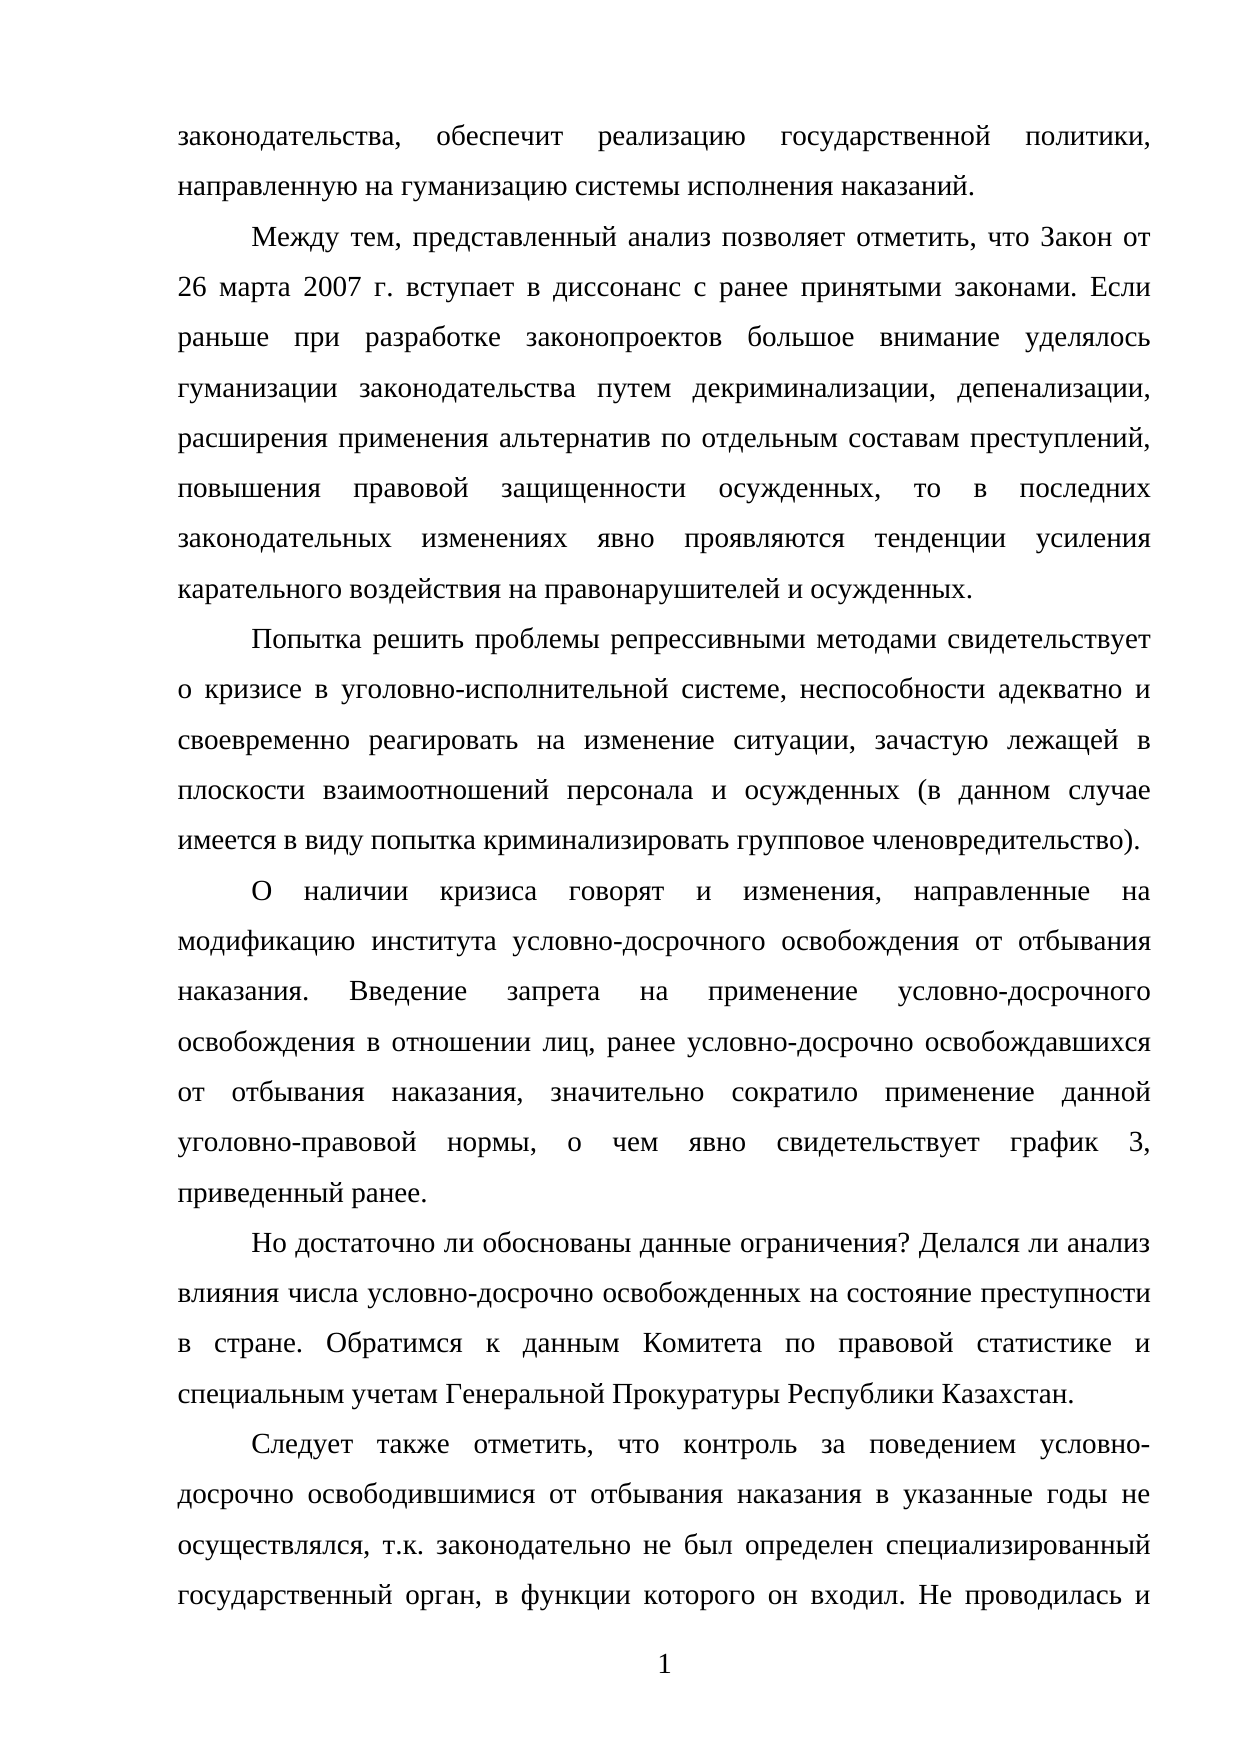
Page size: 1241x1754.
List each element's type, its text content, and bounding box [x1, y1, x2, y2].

text Но достаточно ли обоснованы данные ограничения? Делался ли анализ влияния числа условно-досрочно освобожденных на состояние преступности в стране. Обратимся к данным Комитета по правовой статистике и специальным учетам Генеральной Прокуратуры Республики Казахстан. [177, 1225, 1152, 1409]
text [177, 1426, 1152, 1611]
text Попытка решить проблемы репрессивными методами свидетельствует о кризисе в уголовно-исполнительной системе, неспособности адекватно и своевременно реагировать на изменение ситуации, зачастую лежащей в плоскости взаимоотношений персонала и осужденных (в данном случае имеется в виду попытка криминализировать групповое членовредительство). [177, 621, 1152, 856]
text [177, 118, 1152, 202]
text Между тем, представленный анализ позволяет отметить, что Закон от 26 марта 2007 г. вступает в диссонанс с ранее принятыми законами. Если раньше при разработке законопроектов большое внимание уделялось гуманизации законодательства путем декриминализации, депенализации, расширения применения альтернатив по отдельным составам преступлений, повышения правовой защищенности осужденных, то в последних законодательных изменениях явно проявляются тенденции усиления карательного воздействия на правонарушителей и осужденных. [177, 219, 1152, 604]
text О наличии кризиса говорят и изменения, направленные на модификацию института условно-досрочного освобождения от отбывания наказания. Введение запрета на применение условно-досрочного освобождения в отношении лиц, ранее условно-досрочно освобождавшихся от отбывания наказания, значительно сократило применение данной уголовно-правовой нормы, о чем явно свидетельствует график 3, приведенный ранее. [177, 873, 1152, 1208]
